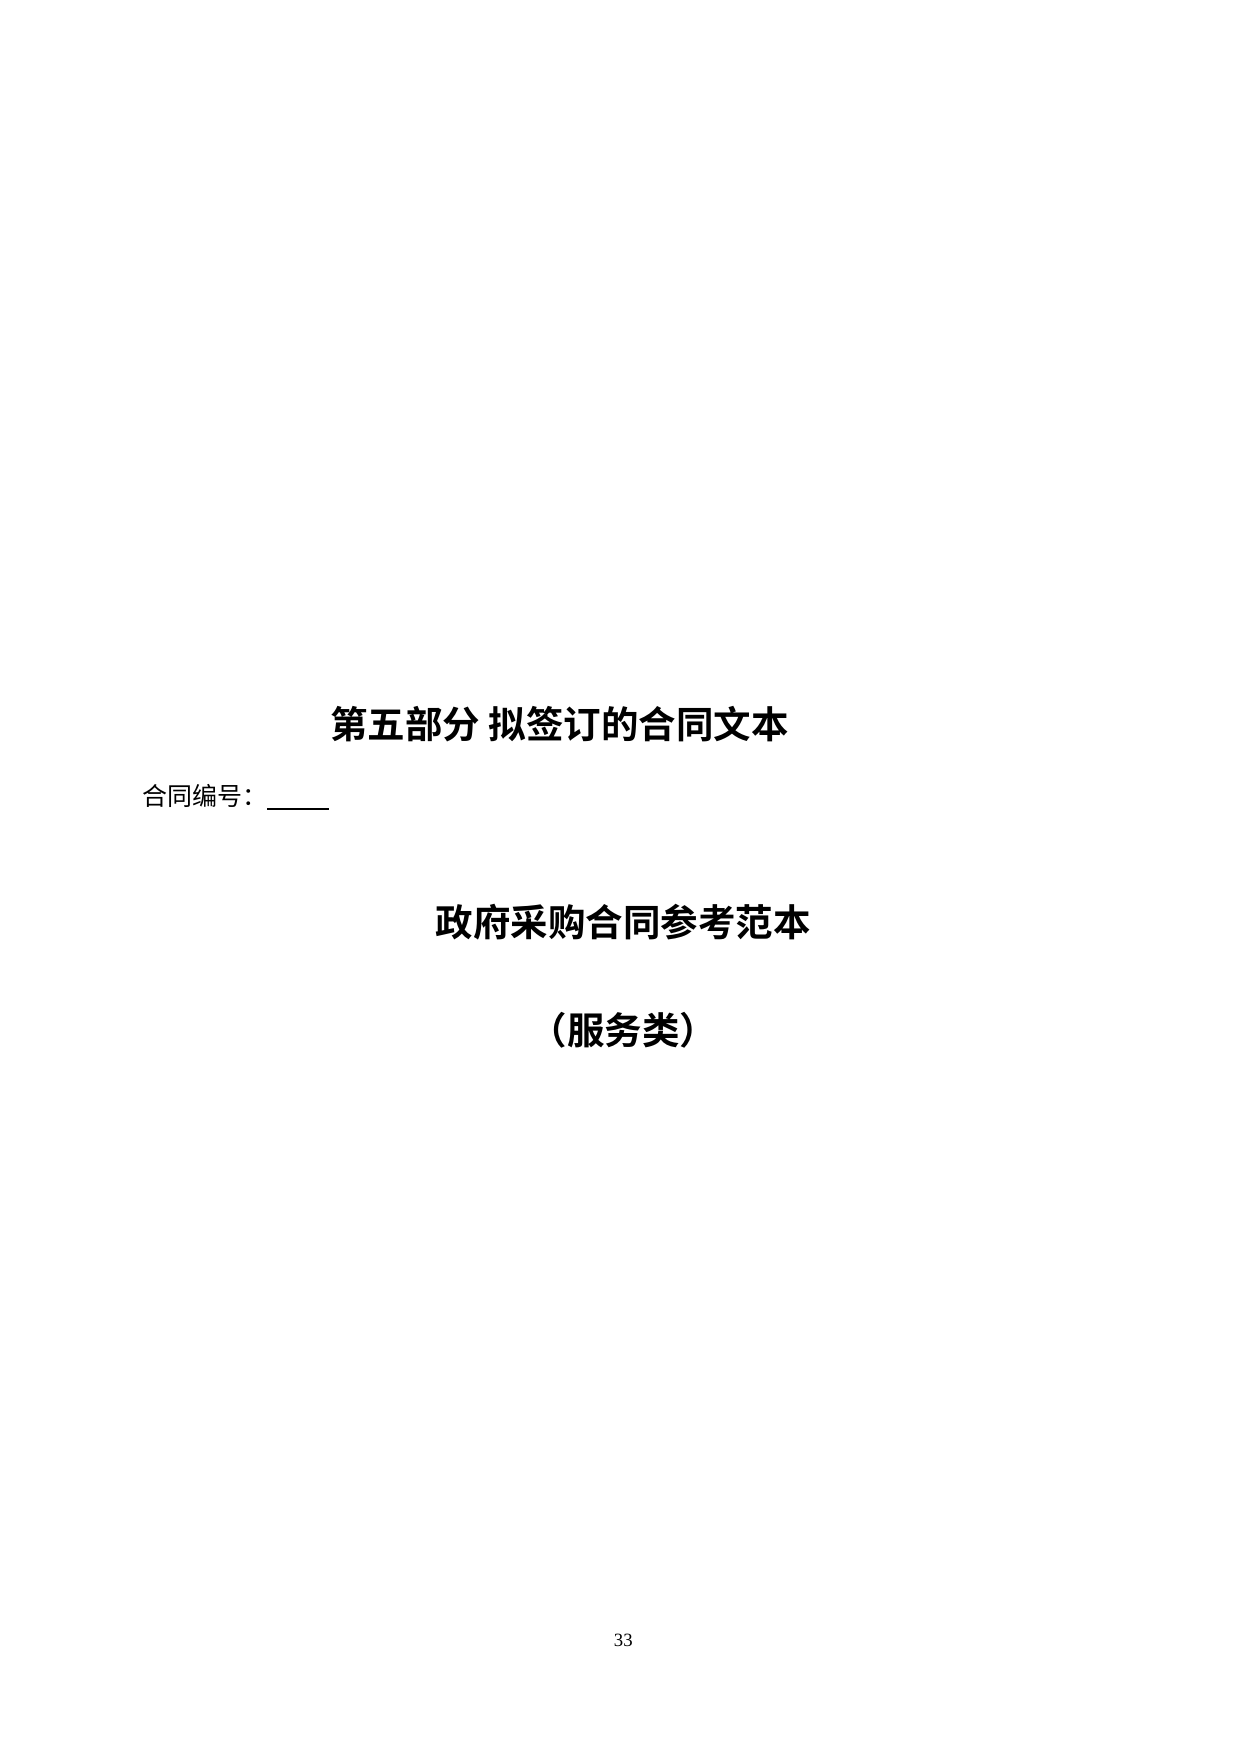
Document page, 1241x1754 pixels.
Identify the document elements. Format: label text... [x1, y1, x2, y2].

text 合同编号： [142, 777, 1104, 813]
text （服务类） [142, 1001, 1104, 1055]
text 政府采购合同参考范本 [142, 892, 1104, 947]
text 第五部分 拟签订的合同文本 [217, 695, 1104, 750]
